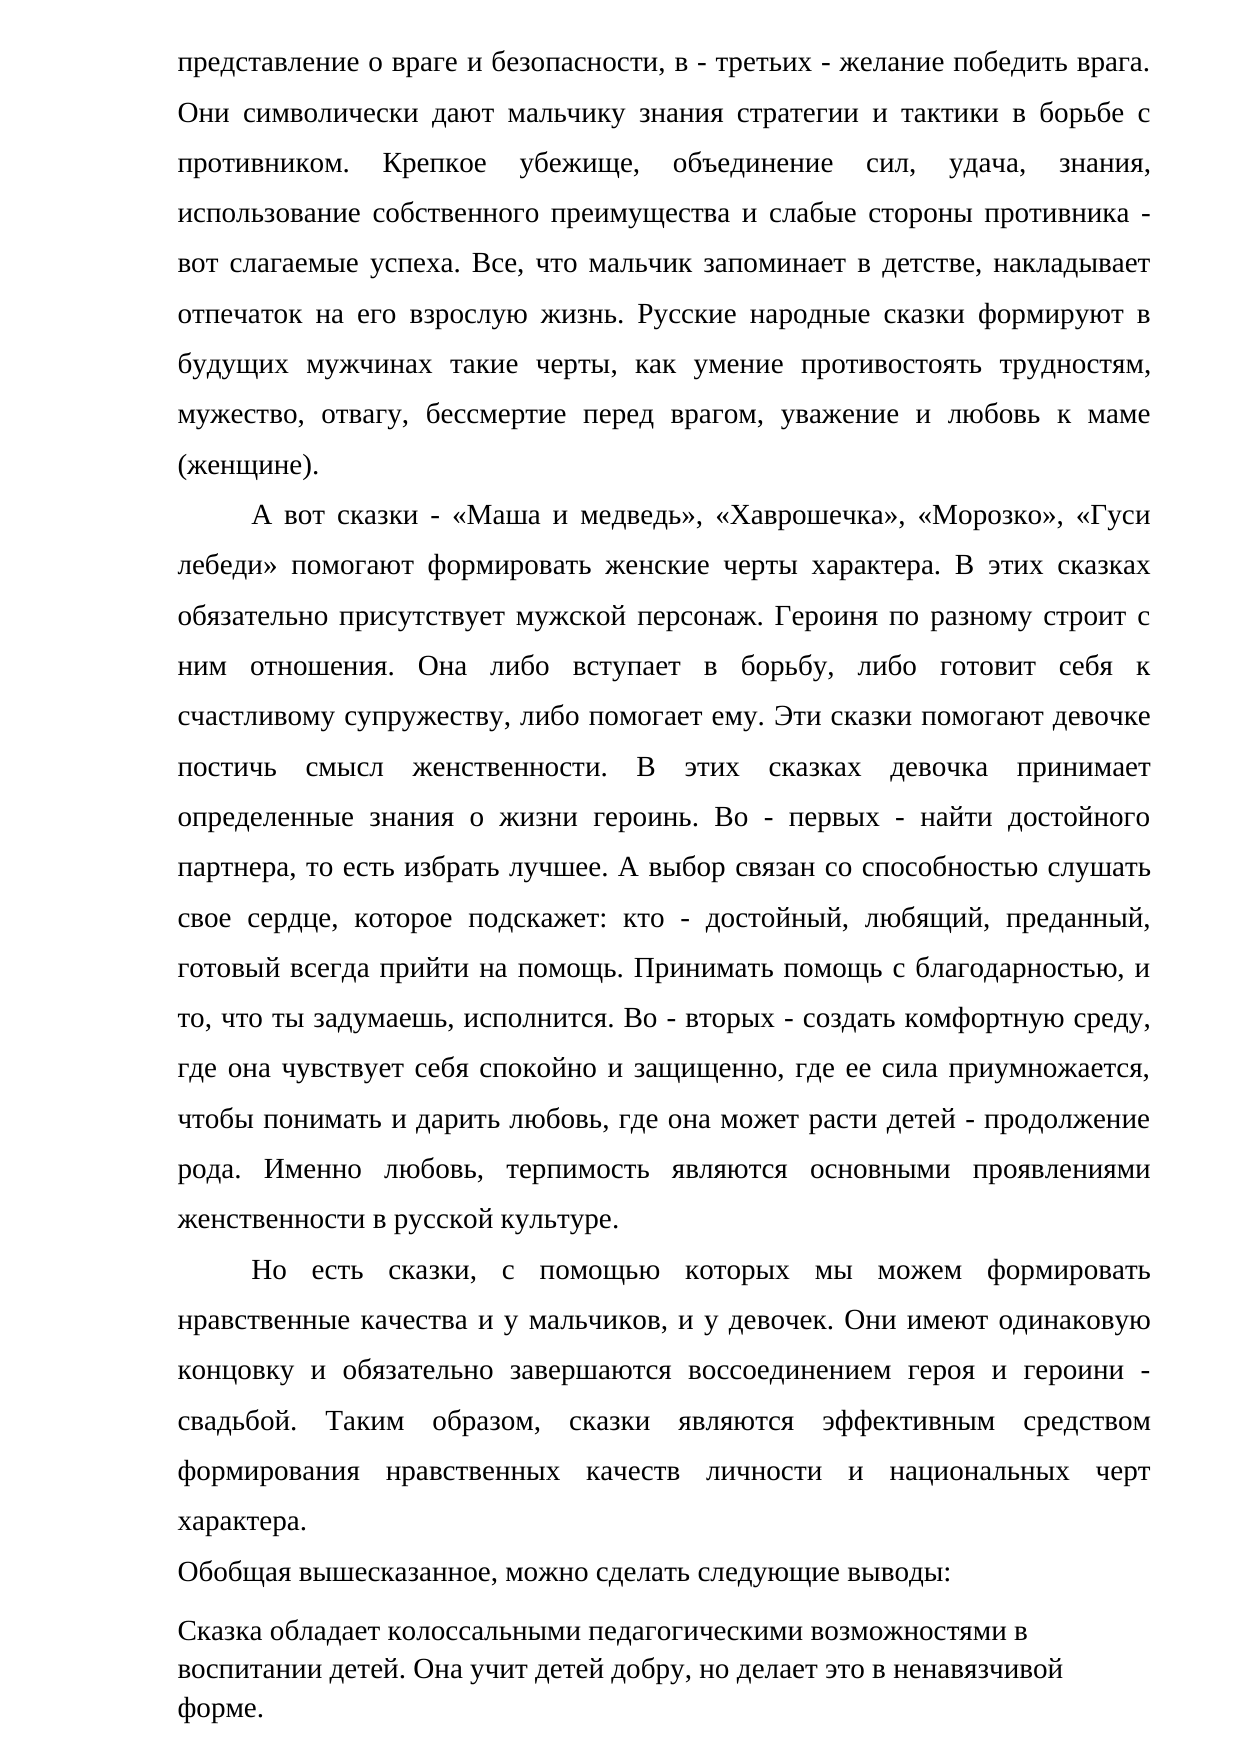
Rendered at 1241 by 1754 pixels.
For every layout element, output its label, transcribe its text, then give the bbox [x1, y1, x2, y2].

text Обобщая вышесказанное, можно сделать следующие выводы: [177, 1554, 1152, 1587]
text Но есть сказки, с помощью которых мы можем формировать нравственные качества и у мальчиков, и у девочек. Они имеют одинаковую концовку и обязательно завершаются воссоединением героя и героини - свадьбой. Таким образом, сказки являются эффективным средством формирования нравственных качеств личности и национальных черт характера. [177, 1252, 1152, 1537]
text Сказка обладает колоссальными педагогическими возможностями в воспитании детей. Она учит детей добру, но делает это в ненавязчивой форме. [177, 1613, 1152, 1724]
text А вот сказки - «Маша и медведь», «Хаврошечка», «Морозко», «Гуси лебеди» помогают формировать женские черты характера. В этих сказках обязательно присутствует мужской персонаж. Героиня по разному строит с ним отношения. Она либо вступает в борьбу, либо готовит себя к счастливому супружеству, либо помогает ему. Эти сказки помогают девочке постичь смысл женственности. В этих сказках девочка принимает определенные знания о жизни героинь. Во - первых - найти достойного партнера, то есть избрать лучшее. А выбор связан со способностью слушать свое сердце, которое подскажет: кто - достойный, любящий, преданный, готовый всегда прийти на помощь. Принимать помощь с благодарностью, и то, что ты задумаешь, исполнится. Во - вторых - создать комфортную среду, где она чувствует себя спокойно и защищенно, где ее сила приумножается, чтобы понимать и дарить любовь, где она может расти детей - продолжение рода. Именно любовь, терпимость являются основными проявлениями женственности в русской культуре. [177, 497, 1152, 1235]
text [177, 44, 1152, 480]
